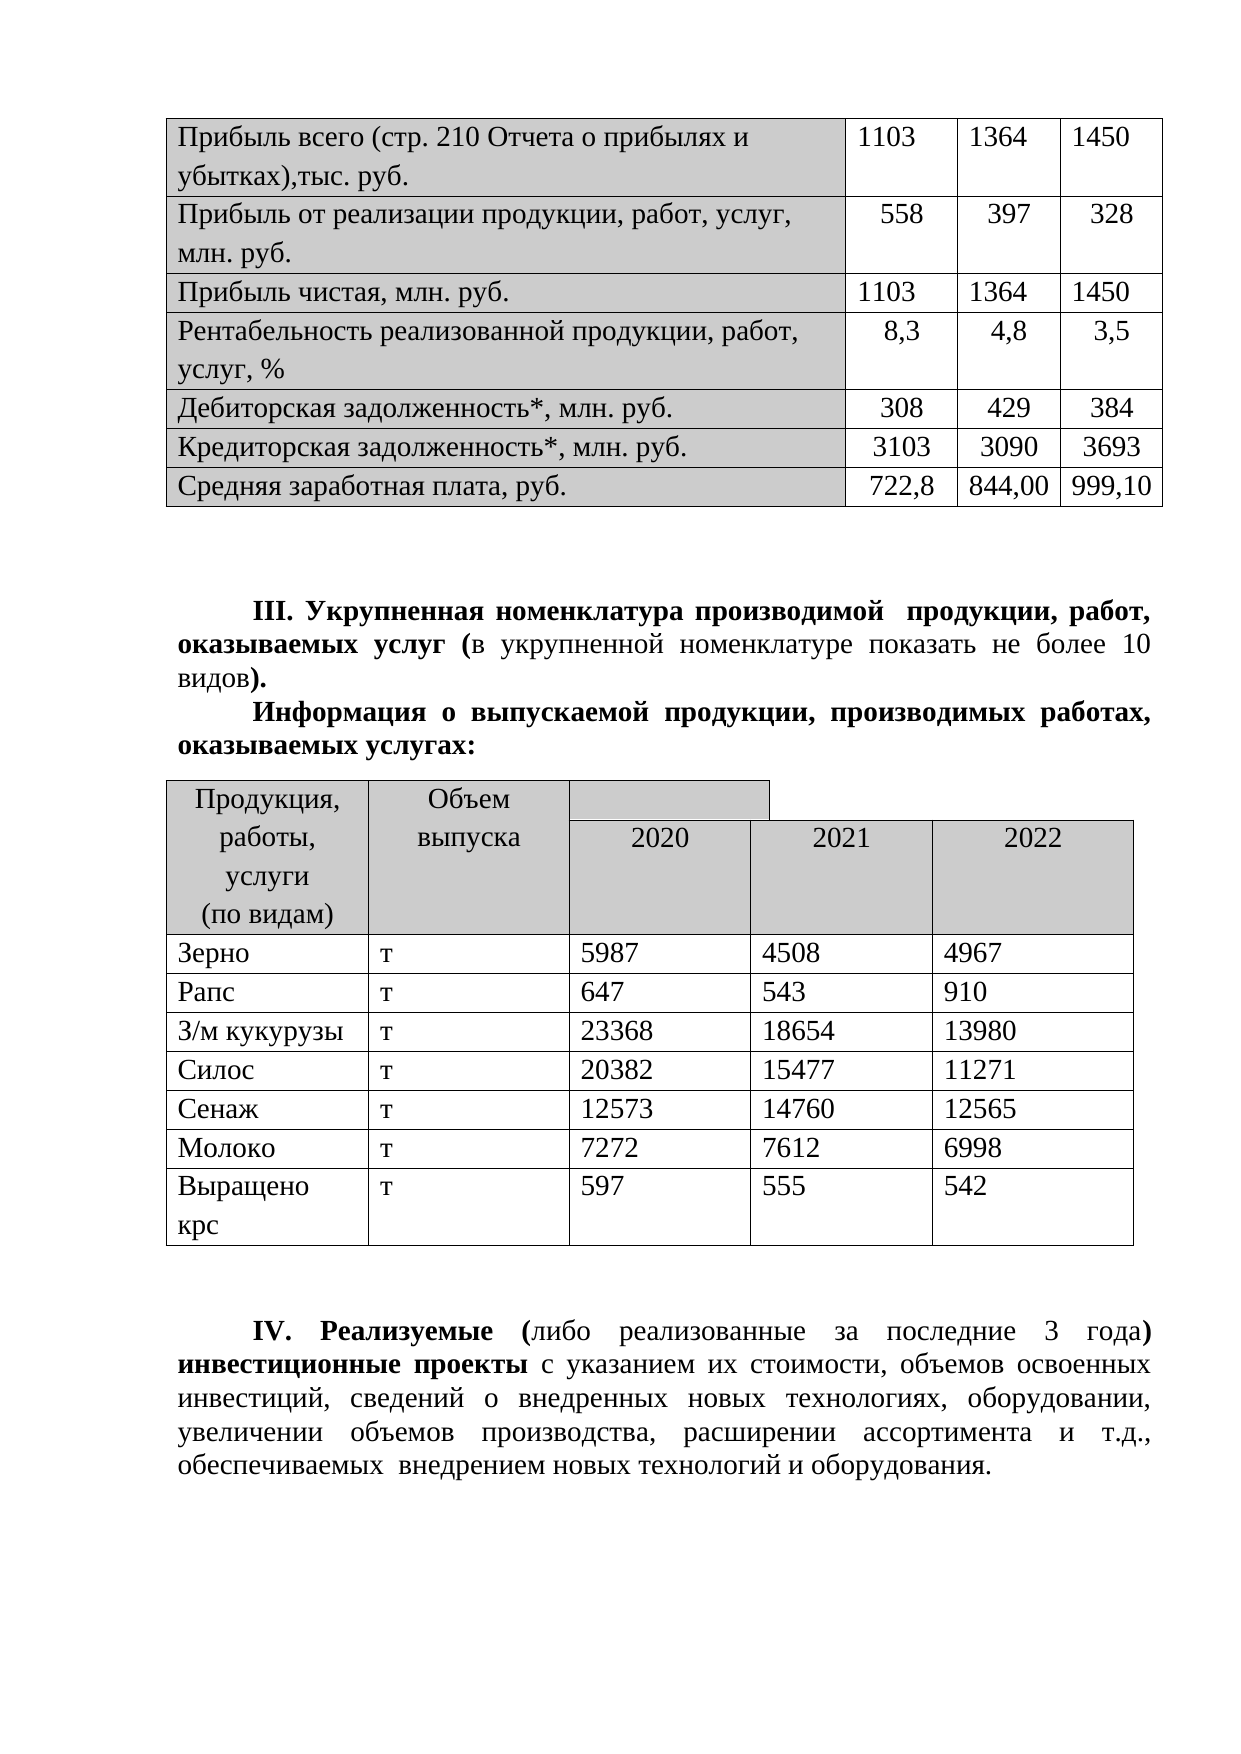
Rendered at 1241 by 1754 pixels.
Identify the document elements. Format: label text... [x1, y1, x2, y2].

table_cell Прибыль от реализации продукции, работ, услуг, млн. руб. [167, 197, 845, 273]
table_cell 3693 [1061, 429, 1162, 467]
table_cell 555 [751, 1169, 932, 1245]
table_cell 397 [958, 197, 1060, 273]
table_cell 18654 [751, 1013, 932, 1051]
table_cell 999,10 [1061, 468, 1162, 506]
table_cell 722,8 [846, 468, 957, 506]
table_cell Сенаж [167, 1091, 368, 1129]
table_cell т [369, 1169, 569, 1245]
table_cell 7272 [570, 1130, 750, 1167]
table_header Объем выпуска [369, 781, 569, 934]
table_header Продукция, работы, услуги (по видам) [167, 781, 368, 934]
table_cell 11271 [933, 1052, 1133, 1090]
table_cell Выращено крс [167, 1169, 368, 1245]
table_cell 7612 [751, 1130, 932, 1167]
table_cell 1450 [1061, 274, 1162, 312]
table_cell Средняя заработная плата, руб. [167, 468, 845, 506]
table_cell 2022 [933, 821, 1133, 934]
table_header [570, 781, 769, 819]
table_cell 4,8 [958, 313, 1060, 389]
table_cell 14760 [751, 1091, 932, 1129]
table_cell 8,3 [846, 313, 957, 389]
table_cell Молоко [167, 1130, 368, 1167]
table_cell Прибыль всего (стр. 210 Отчета о прибылях и убытках),тыс. руб. [167, 119, 845, 196]
table_cell Дебиторская задолженность*, млн. руб. [167, 390, 845, 428]
table_cell Рентабельность реализованной продукции, работ, услуг, % [167, 313, 845, 389]
text Информация о выпускаемой продукции, производимых работах, оказываемых услугах: [177, 694, 1152, 761]
table_cell Силос [167, 1052, 368, 1090]
table_cell 543 [751, 974, 932, 1012]
table_cell 3090 [958, 429, 1060, 467]
table_cell 6998 [933, 1130, 1133, 1167]
table_cell 2021 [751, 821, 932, 934]
table_cell 844,00 [958, 468, 1060, 506]
table_cell 23368 [570, 1013, 750, 1051]
table_cell 558 [846, 197, 957, 273]
table_cell 1103 [846, 119, 957, 196]
table_cell 1364 [958, 274, 1060, 312]
table_cell 429 [958, 390, 1060, 428]
table_cell 1364 [958, 119, 1060, 196]
table_cell З/м кукурузы [167, 1013, 368, 1051]
text IV. Реализуемые (либо реализованные за последние 3 года) инвестиционные проекты с указанием их стоимости, объемов освоенных инвестиций, сведений о внедренных новых технологиях, оборудовании, увеличении объемов производства, расширении ассортимента и т.д., обеспечиваемых внедрением новых технологий и оборудования. [177, 1313, 1152, 1481]
table_cell т [369, 1130, 569, 1167]
table_cell 910 [933, 974, 1133, 1012]
table_cell т [369, 1052, 569, 1090]
table_cell т [369, 974, 569, 1012]
table_cell 15477 [751, 1052, 932, 1090]
table_cell 328 [1061, 197, 1162, 273]
table_cell 597 [570, 1169, 750, 1245]
table_cell 5987 [570, 935, 750, 973]
table_cell 542 [933, 1169, 1133, 1245]
table_cell т [369, 1091, 569, 1129]
table_cell т [369, 935, 569, 973]
table_cell 13980 [933, 1013, 1133, 1051]
text III. Укрупненная номенклатура производимой продукции, работ, оказываемых услуг (в укрупненной номенклатуре показать не более 10 видов). [177, 593, 1152, 694]
table_cell Зерно [167, 935, 368, 973]
table_cell 3103 [846, 429, 957, 467]
table_cell 12565 [933, 1091, 1133, 1129]
table_cell т [369, 1013, 569, 1051]
table_cell 4508 [751, 935, 932, 973]
table_cell 647 [570, 974, 750, 1012]
table_cell 3,5 [1061, 313, 1162, 389]
table_cell 1103 [846, 274, 957, 312]
table_cell 20382 [570, 1052, 750, 1090]
table_cell Рапс [167, 974, 368, 1012]
table_cell 384 [1061, 390, 1162, 428]
table_cell 2020 [570, 821, 750, 934]
table_cell Прибыль чистая, млн. руб. [167, 274, 845, 312]
table_cell 1450 [1061, 119, 1162, 196]
table_cell 308 [846, 390, 957, 428]
table_cell 12573 [570, 1091, 750, 1129]
table_cell Кредиторская задолженность*, млн. руб. [167, 429, 845, 467]
table_cell 4967 [933, 935, 1133, 973]
